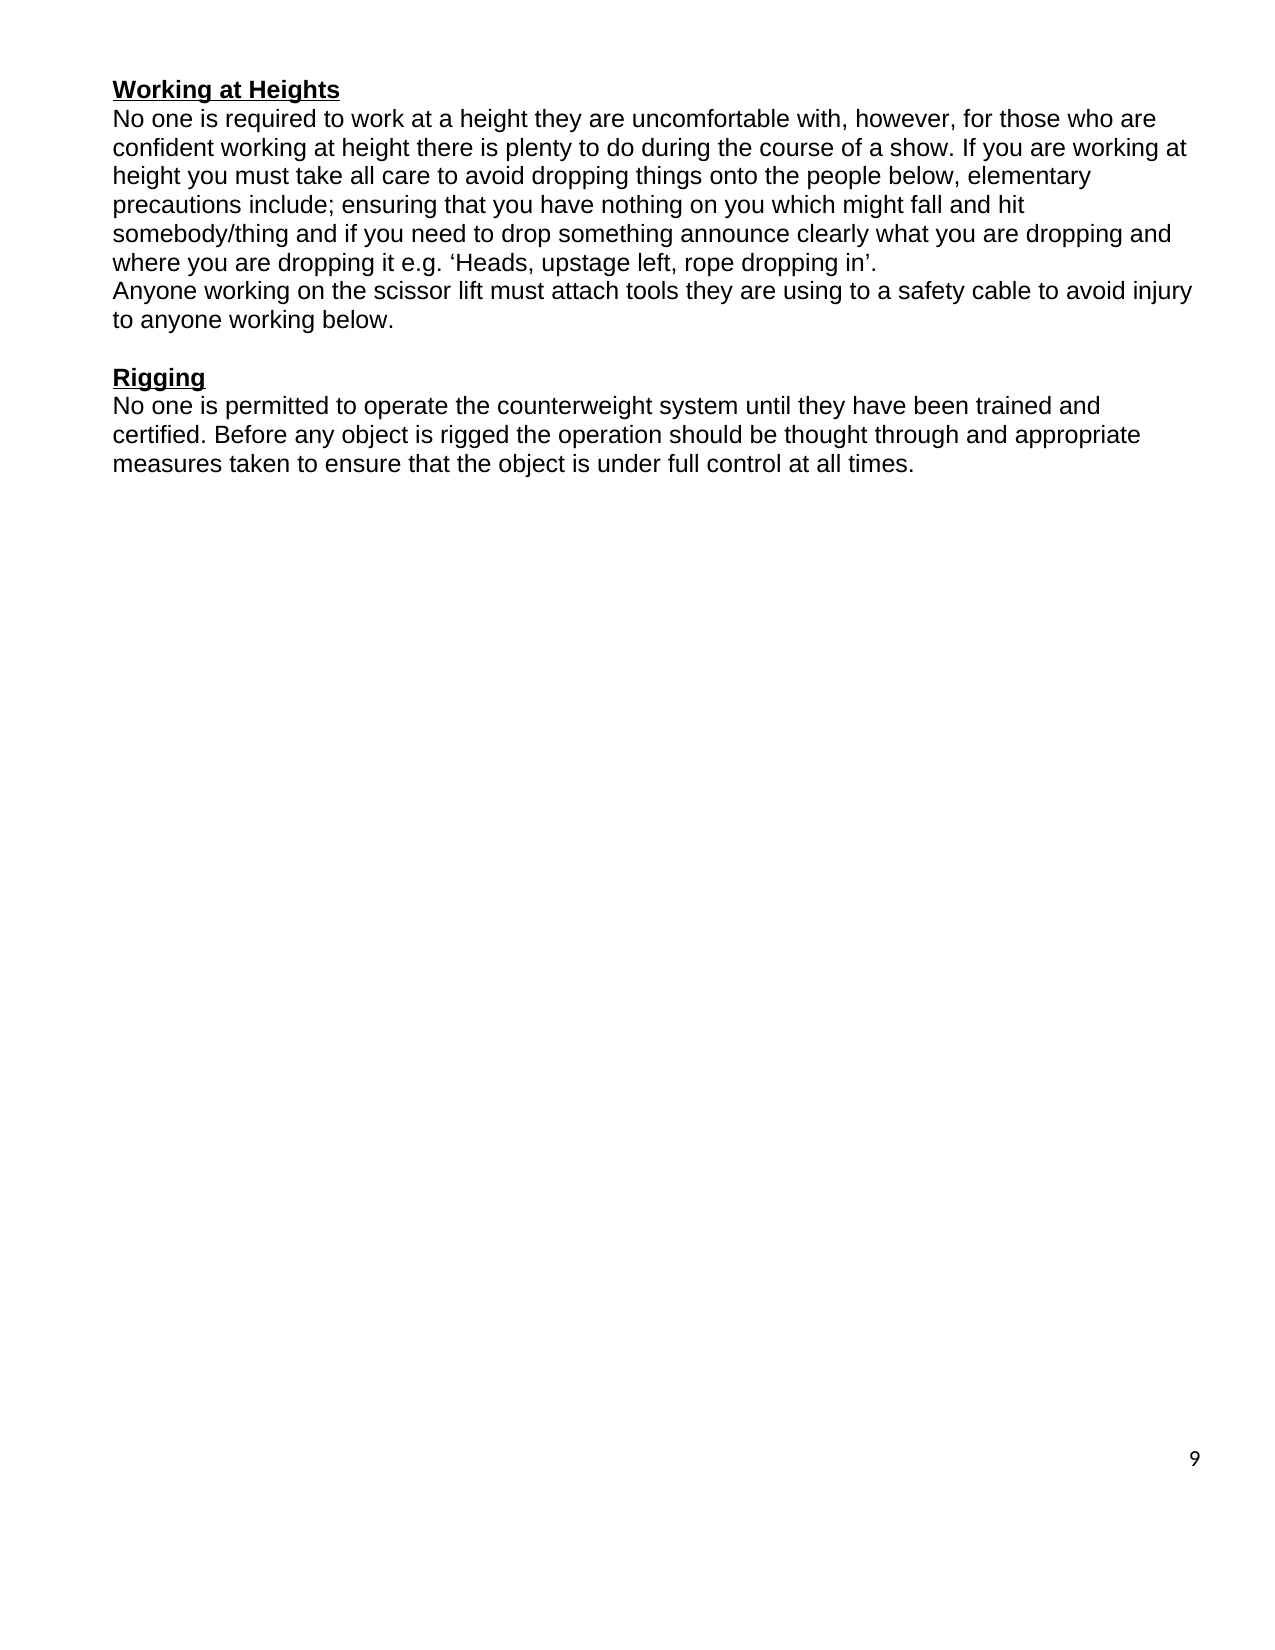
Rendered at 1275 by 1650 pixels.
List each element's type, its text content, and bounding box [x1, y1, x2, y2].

text No one is required to work at a height they are uncomfortable with, however, for those who are confident working at height there is plenty to do during the course of a show. If you are working at height you must take all care to avoid dropping things onto the people below, elementary precautions include; ensuring that you have nothing on you which might fall and hit somebody/thing and if you need to drop something announce clearly what you are dropping and where you are dropping it e.g. ‘Heads, upstage left, rope dropping in’. [112, 104, 1200, 276]
text Anyone working on the scissor lift must attach tools they are using to a safety cable to avoid injury to anyone working below. [112, 276, 1200, 334]
subtitle Rigging [112, 362, 1200, 391]
text Working at Heights [112, 75, 1200, 104]
text No one is permitted to operate the counterweight system until they have been trained and certified. Before any object is rigged the operation should be thought through and appropriate measures taken to ensure that the object is under full control at all times. [112, 391, 1200, 477]
